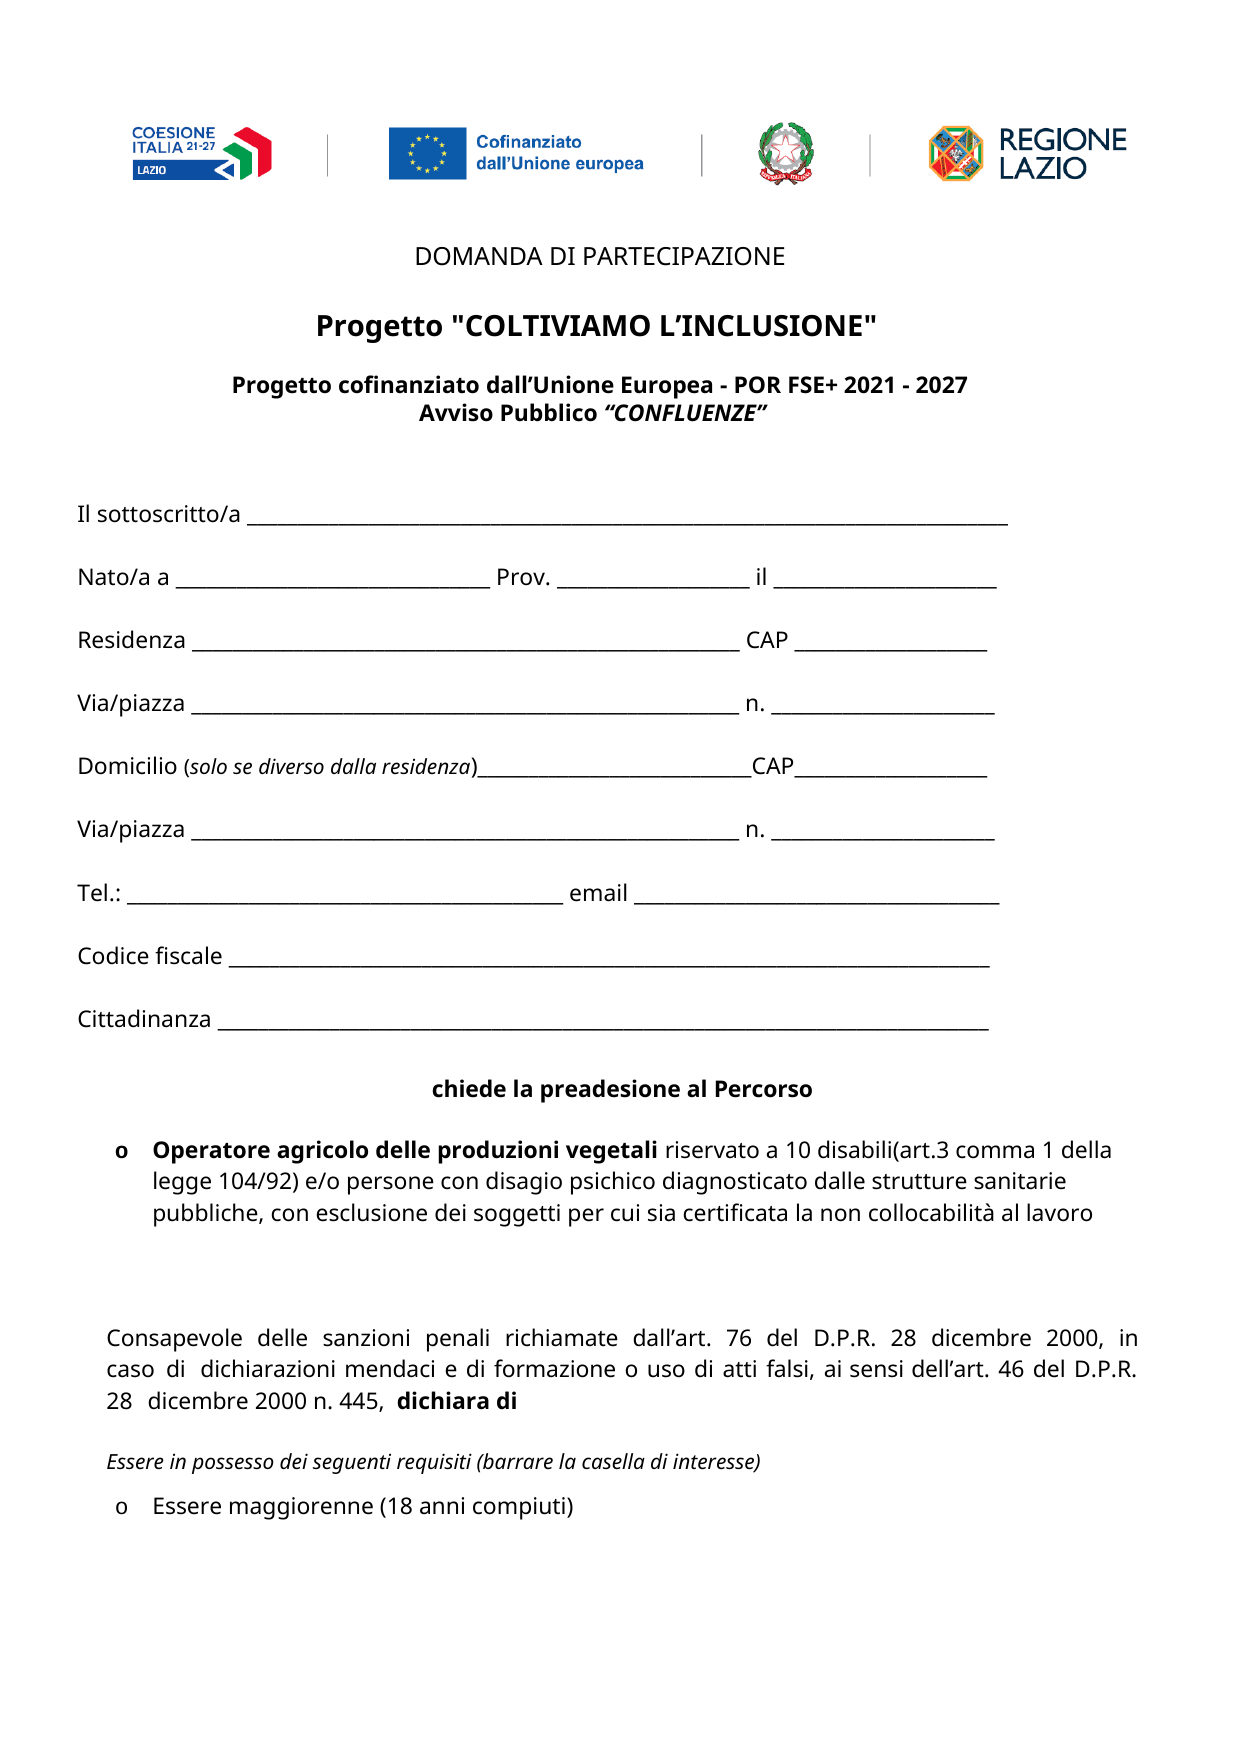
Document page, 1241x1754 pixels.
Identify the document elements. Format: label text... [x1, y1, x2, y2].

text Progetto cofinanziato dall’Unione Europea - POR FSE+ 2021 - 2027 [208, 370, 991, 399]
text Cittadinanza ____________________________________________________________________________ [77, 1003, 1151, 1034]
text Consapevole delle sanzioni penali richiamate dall’art. 76 del D.P.R. 28 dicembre 2000, in caso di dichiarazioni mendaci e di formazione o uso di atti falsi, ai sensi dell’art. 46 del D.P.R. 28 dicembre 2000 n. 445, dichiara di [106, 1322, 1139, 1416]
list Operatore agricolo delle produzioni vegetali riservato a 10 disabili(art.3 comma 1 della legge 104/92) e/o persone con disagio psichico diagnosticato dalle strutture sanitarie pubbliche, con esclusione dei soggetti per cui sia certificata la non collocabilità al lavoro [114, 1134, 1151, 1228]
text Via/piazza ______________________________________________________ n. ______________________ [77, 813, 1151, 845]
text Tel.: ___________________________________________ email ____________________________________ [77, 877, 1151, 908]
text Nato/a a _______________________________ Prov. ___________________ il ______________________ [77, 561, 1151, 592]
text Domicilio (solo se diverso dalla residenza)___________________________CAP___________________ [77, 750, 1151, 782]
subtitle Progetto "COLTIVIAMO L’INCLUSIONE" [77, 313, 1115, 342]
text Via/piazza ______________________________________________________ n. ______________________ [77, 687, 1151, 718]
text Codice fiscale ___________________________________________________________________________ [77, 940, 1151, 971]
text Residenza ______________________________________________________ CAP ___________________ [77, 624, 1151, 655]
subtitle chiede la preadesione al Percorso [93, 1073, 1151, 1104]
picture [121, 115, 1136, 192]
text Il sottoscritto/a ___________________________________________________________________________ [77, 498, 1151, 529]
text Essere in possesso dei seguenti requisiti (barrare la casella di interesse) [106, 1447, 1139, 1476]
text Avviso Pubblico “CONFLUENZE” [92, 399, 1096, 428]
subtitle DOMANDA DI PARTECIPAZIONE [209, 239, 991, 273]
list Essere maggiorenne (18 anni compiuti) [114, 1490, 1151, 1521]
